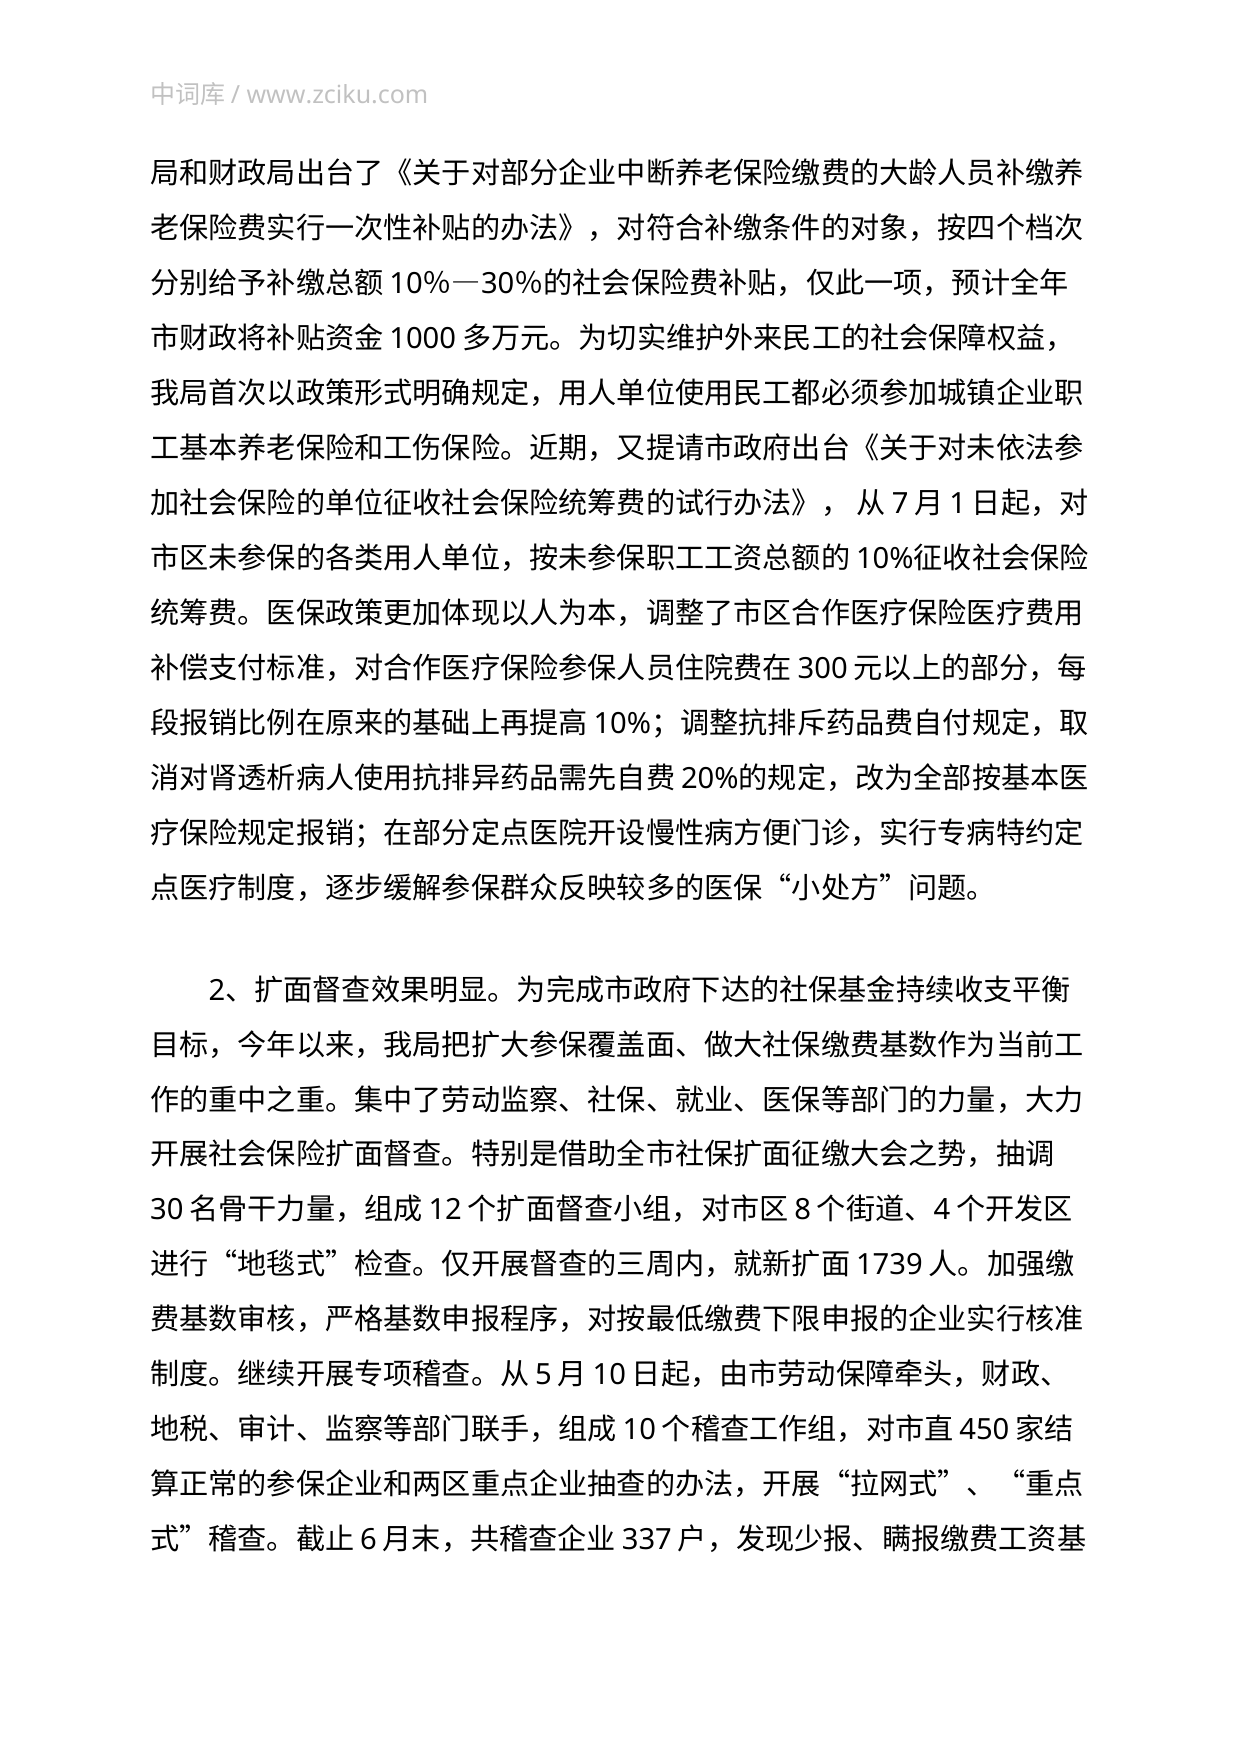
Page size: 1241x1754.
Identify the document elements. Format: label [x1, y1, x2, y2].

text [150, 150, 1090, 907]
text [150, 966, 1090, 1558]
